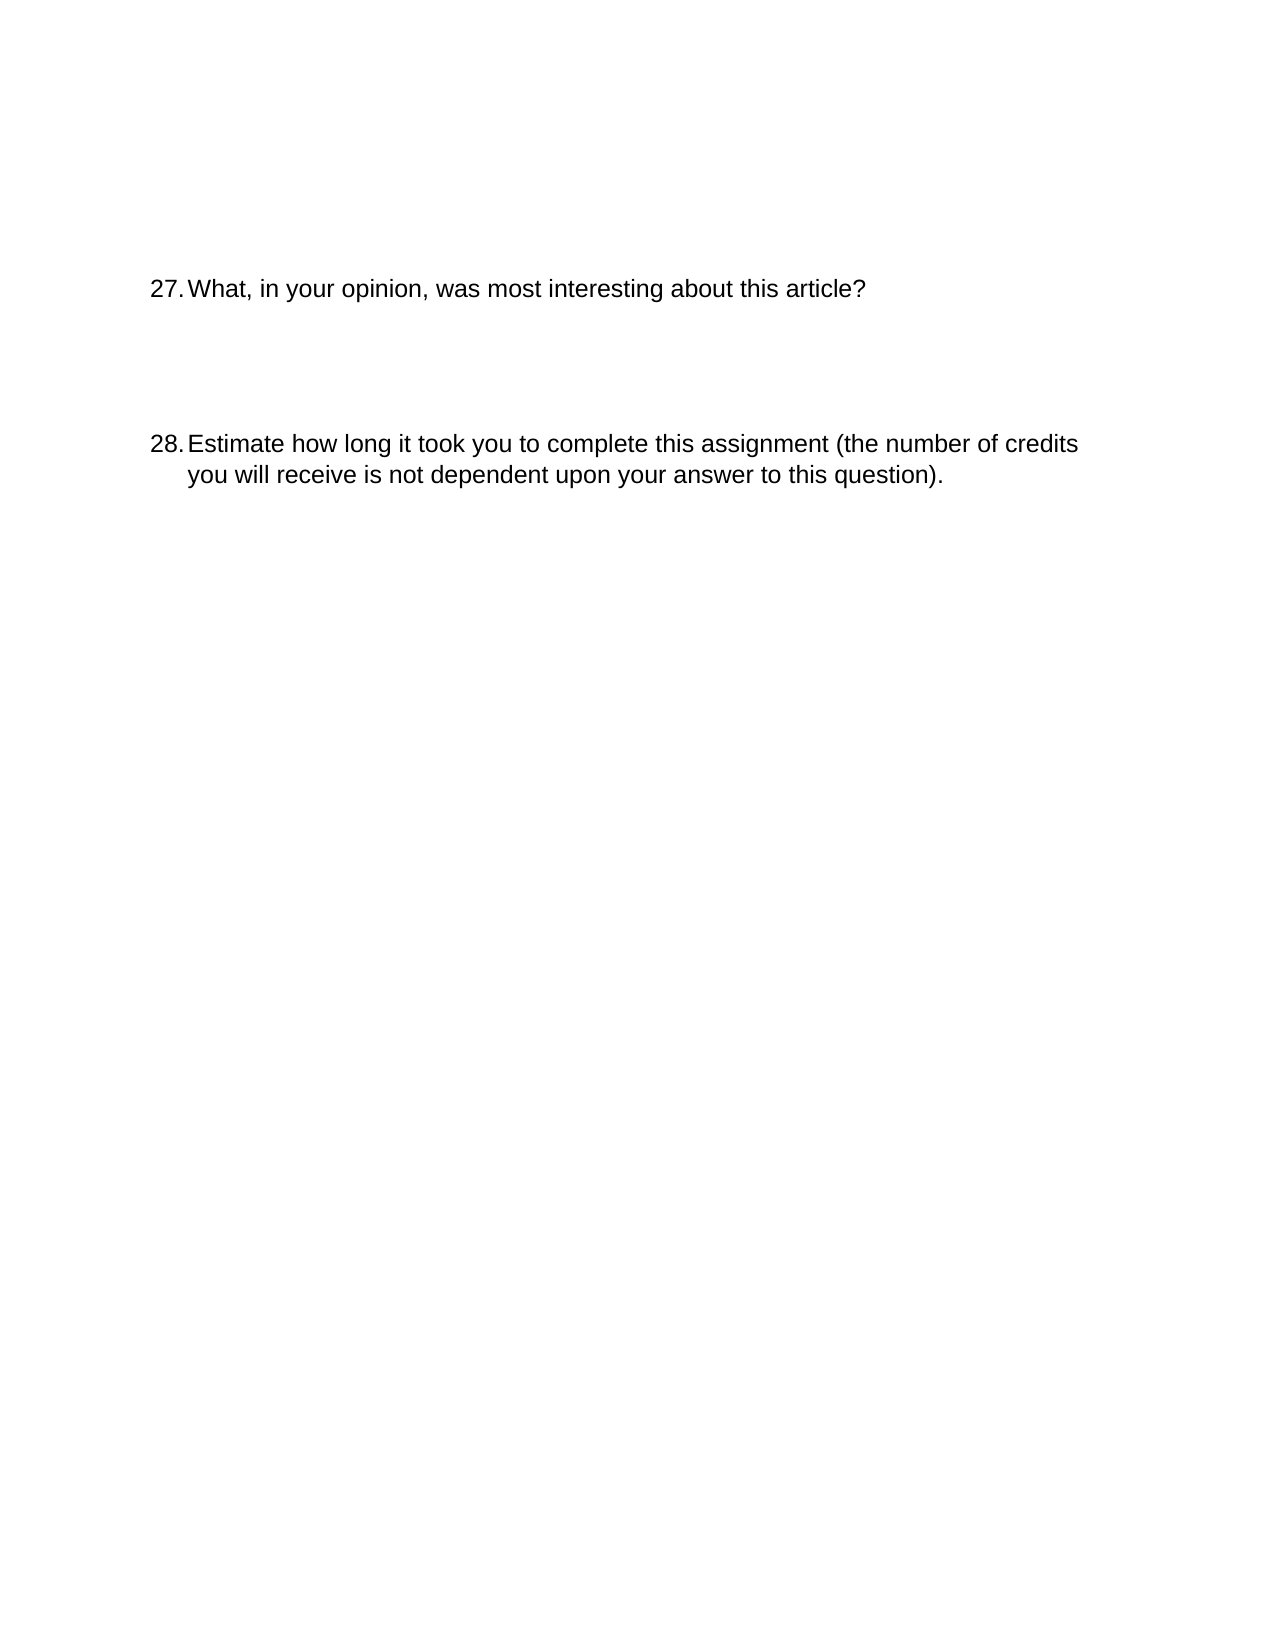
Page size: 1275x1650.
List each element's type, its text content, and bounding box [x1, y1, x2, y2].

list Estimate how long it took you to complete this assignment (the number of credits you will receive is not dependent upon your answer to this question). [150, 429, 1125, 489]
list What, in your opinion, was most interesting about this article? [150, 274, 1125, 303]
